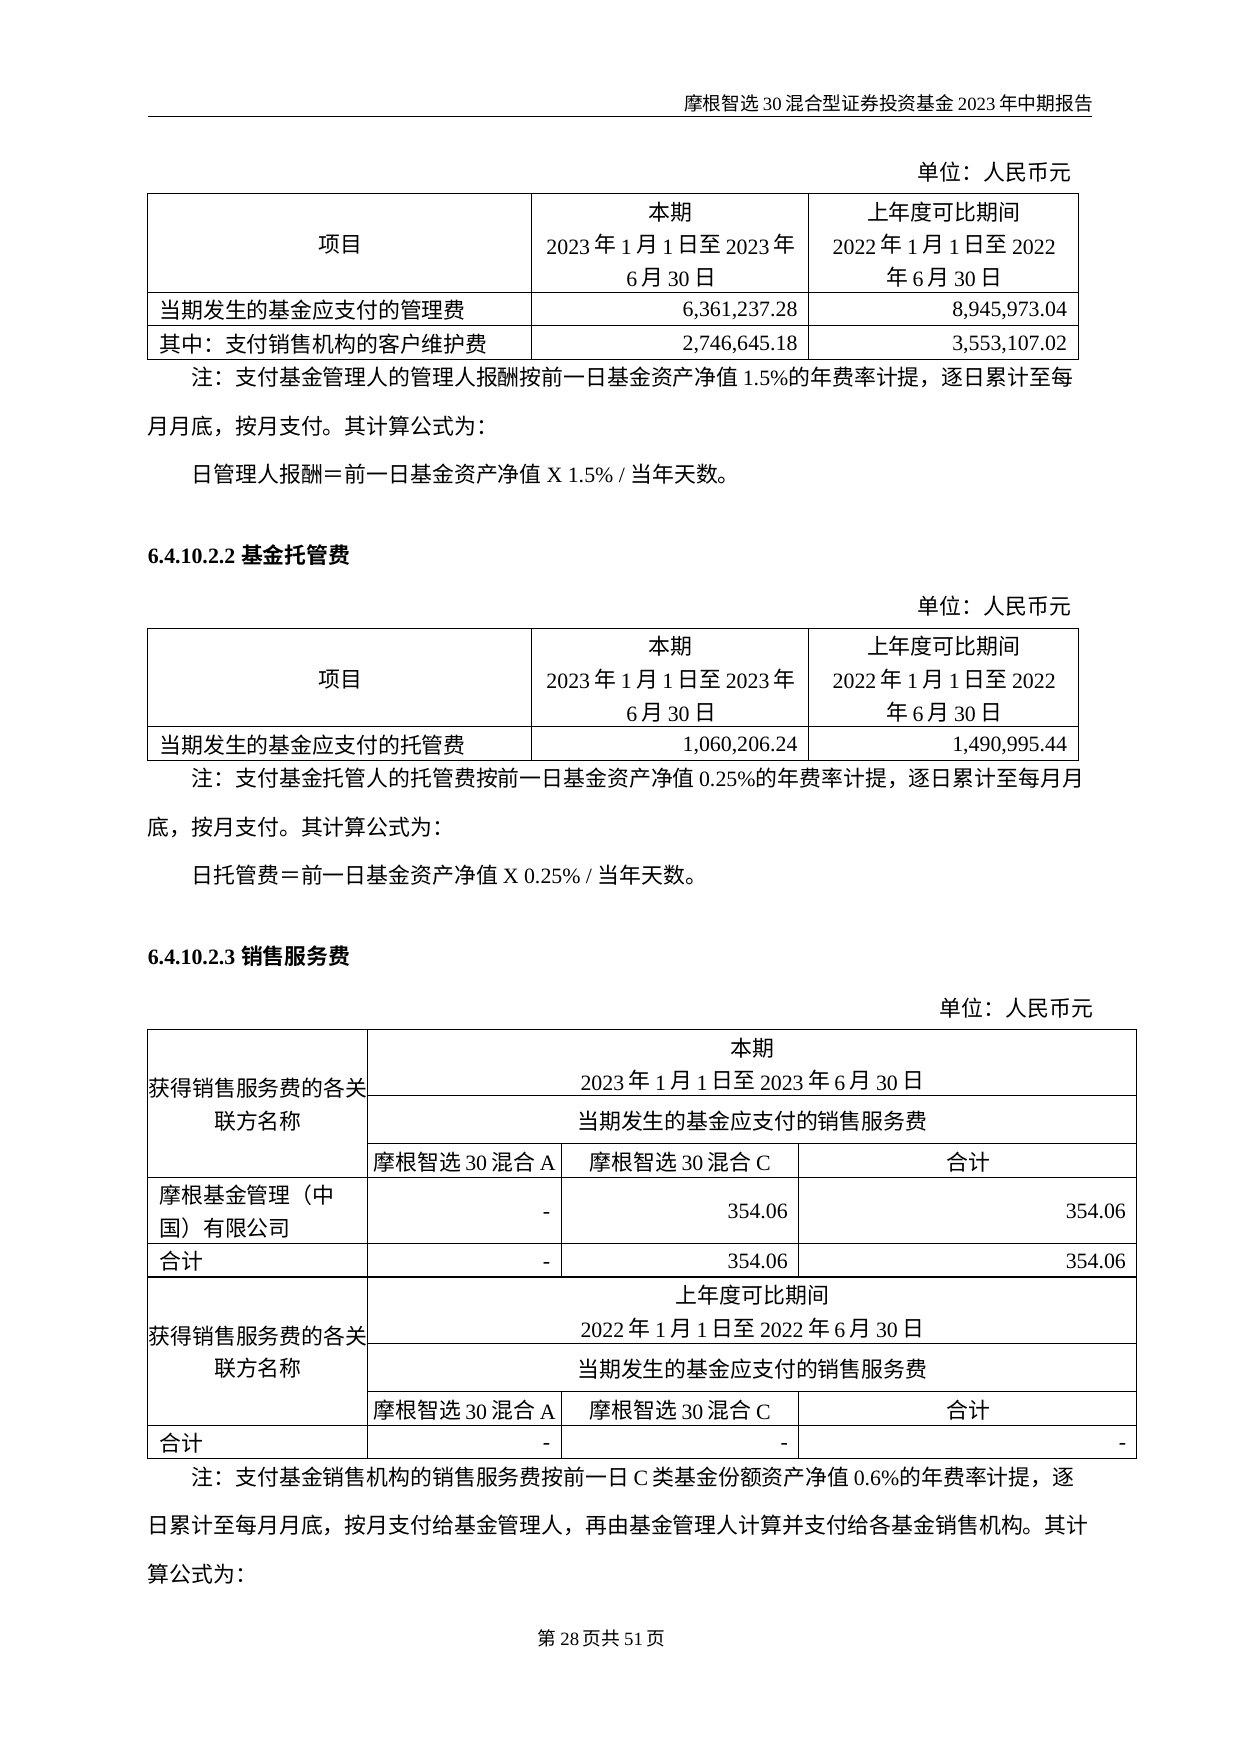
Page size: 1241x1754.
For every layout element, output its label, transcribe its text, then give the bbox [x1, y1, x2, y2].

table_cell 2,746,645.18 [532, 326, 808, 359]
table_cell 合计 [799, 1144, 1136, 1177]
table_cell 354.06 [799, 1178, 1136, 1243]
table_cell 当期发生的基金应支付的销售服务费 [368, 1344, 1136, 1391]
table_cell - [368, 1426, 561, 1458]
text 注：支付基金托管人的托管费按前一日基金资产净值0.25%的年费率计提，逐日累计至每月月底，按月支付。其计算公式为： [148, 761, 1092, 842]
table_header 上年度可比期间 2022年1月1日至2022年6月30日 [809, 629, 1078, 726]
text 注：支付基金销售机构的销售服务费按前一日C类基金份额资产净值0.6%的年费率计提，逐日累计至每月月底，按月支付给基金管理人，再由基金管理人计算并支付给各基金销售机构。其计算公式为： [148, 1459, 1092, 1589]
table_cell 当期发生的基金应支付的销售服务费 [368, 1096, 1136, 1143]
table_cell - [562, 1426, 798, 1458]
table_cell 上年度可比期间 2022年1月1日至2022年6月30日 [368, 1278, 1136, 1342]
text 注：支付基金管理人的管理人报酬按前一日基金资产净值1.5%的年费率计提，逐日累计至每月月底，按月支付。其计算公式为： [148, 360, 1092, 441]
table_cell 合计 [799, 1392, 1136, 1424]
table_cell - [799, 1426, 1136, 1458]
table_cell 获得销售服务费的各关联方名称 [148, 1278, 367, 1424]
table_cell 6,361,237.28 [532, 293, 808, 325]
table_cell 354.06 [562, 1244, 798, 1276]
text 单位：人民币元 [149, 154, 1071, 187]
table_cell - [368, 1244, 561, 1276]
table_cell 8,945,973.04 [809, 293, 1078, 325]
table_cell 合计 [148, 1244, 367, 1276]
text 日托管费＝前一日基金资产净值 X 0.25% / 当年天数。 [148, 858, 1092, 890]
table_cell 摩根基金管理（中国）有限公司 [148, 1178, 367, 1243]
text 6.4.10.2.3 销售服务费 [148, 939, 1092, 971]
table_cell 摩根智选30混合C [562, 1392, 798, 1424]
table_cell 当期发生的基金应支付的管理费 [148, 293, 531, 325]
table_cell 当期发生的基金应支付的托管费 [148, 727, 531, 760]
table_cell 摩根智选30混合C [562, 1144, 798, 1177]
table_cell 3,553,107.02 [809, 326, 1078, 359]
table_cell 1,060,206.24 [532, 727, 808, 760]
table_cell 摩根智选30混合A [368, 1392, 561, 1424]
table_cell - [368, 1178, 561, 1243]
text 单位：人民币元 [149, 990, 1092, 1023]
table_cell 摩根智选30混合A [368, 1144, 561, 1177]
table_cell 354.06 [562, 1178, 798, 1243]
table_header 上年度可比期间 2022年1月1日至2022年6月30日 [809, 194, 1078, 292]
table_header 项目 [148, 629, 531, 726]
table_header 项目 [148, 194, 531, 292]
table_cell 354.06 [799, 1244, 1136, 1276]
table_cell 合计 [148, 1426, 367, 1458]
table_header 本期 2023年1月1日至2023年6月30日 [368, 1030, 1136, 1095]
table_header 本期 2023年1月1日至2023年6月30日 [532, 629, 808, 726]
table_header 获得销售服务费的各关联方名称 [148, 1030, 367, 1177]
text 日管理人报酬＝前一日基金资产净值 X 1.5% / 当年天数。 [148, 457, 1092, 489]
text 单位：人民币元 [149, 589, 1071, 621]
text 6.4.10.2.2 基金托管费 [148, 538, 1092, 570]
table_header 本期 2023年1月1日至2023年6月30日 [532, 194, 808, 292]
table_cell 1,490,995.44 [809, 727, 1078, 760]
table_cell 其中：支付销售机构的客户维护费 [148, 326, 531, 359]
